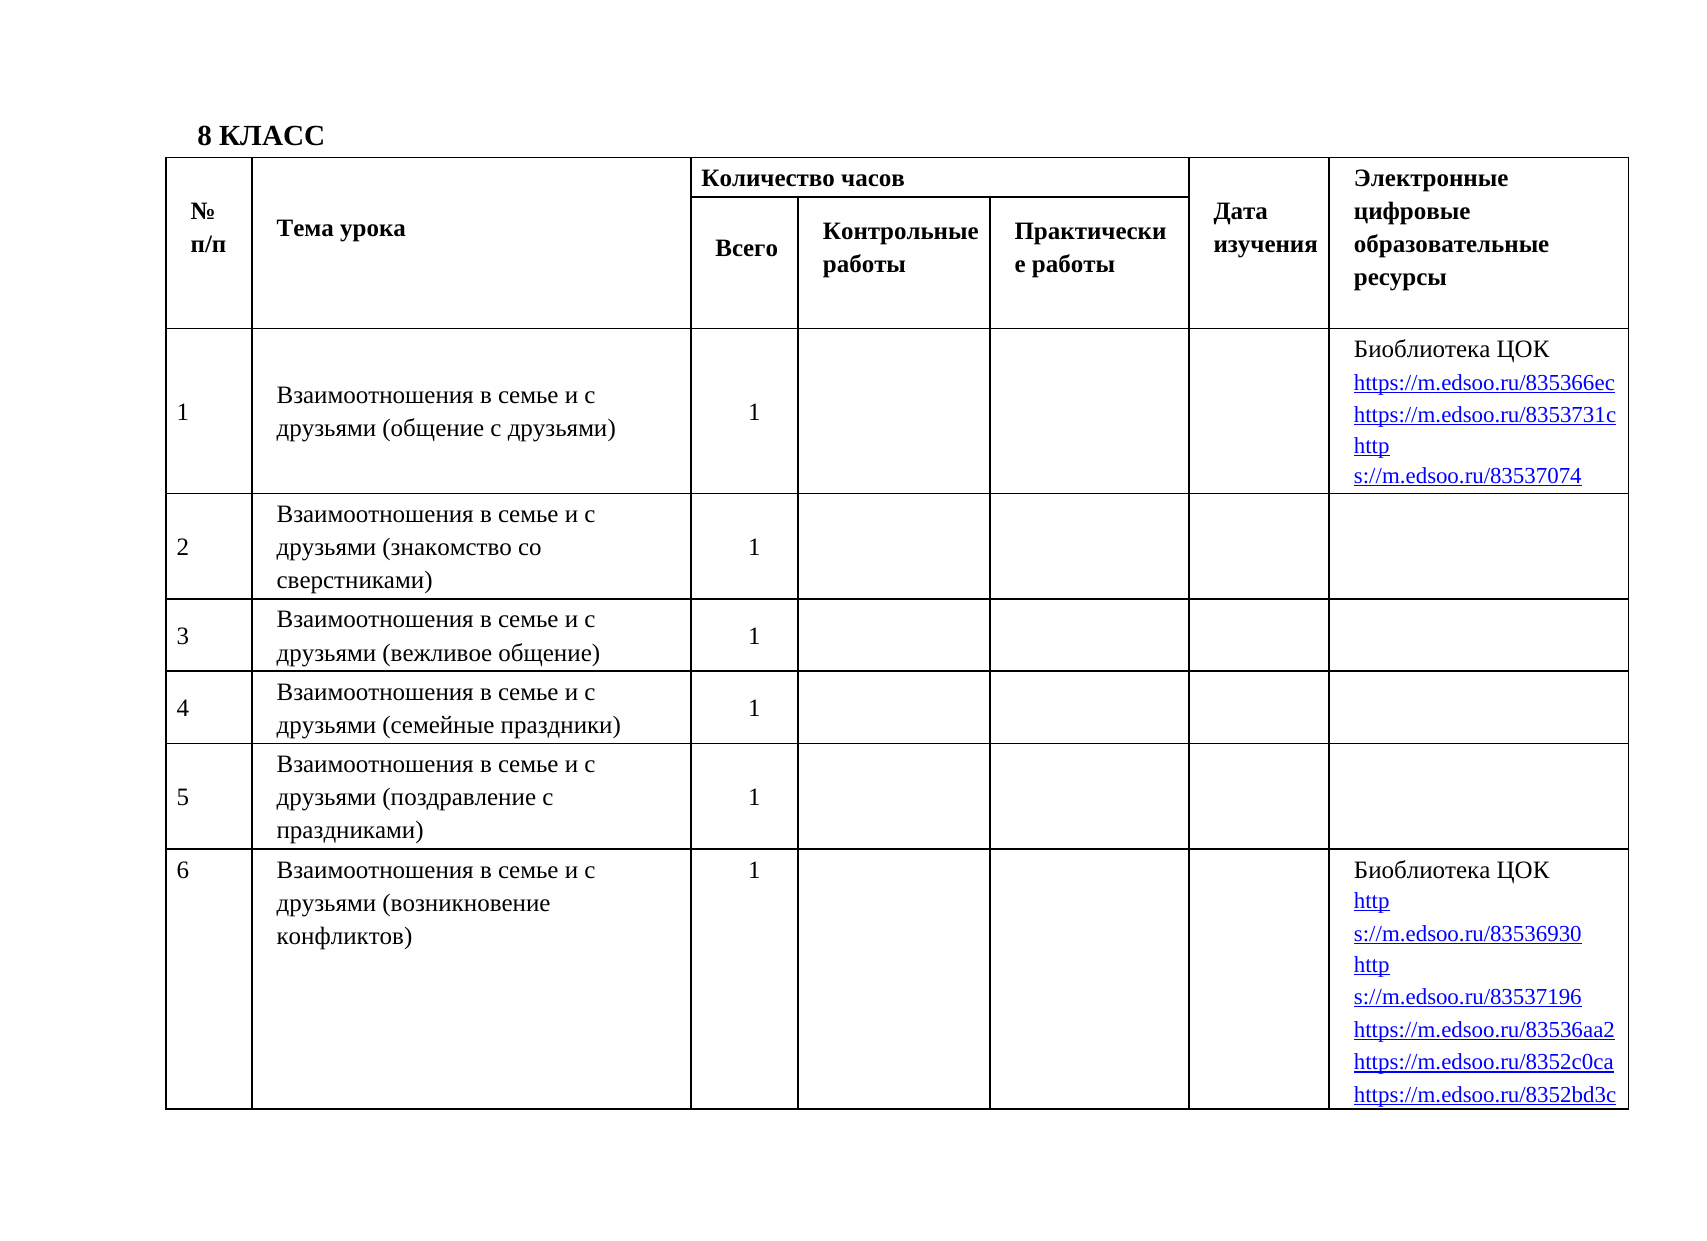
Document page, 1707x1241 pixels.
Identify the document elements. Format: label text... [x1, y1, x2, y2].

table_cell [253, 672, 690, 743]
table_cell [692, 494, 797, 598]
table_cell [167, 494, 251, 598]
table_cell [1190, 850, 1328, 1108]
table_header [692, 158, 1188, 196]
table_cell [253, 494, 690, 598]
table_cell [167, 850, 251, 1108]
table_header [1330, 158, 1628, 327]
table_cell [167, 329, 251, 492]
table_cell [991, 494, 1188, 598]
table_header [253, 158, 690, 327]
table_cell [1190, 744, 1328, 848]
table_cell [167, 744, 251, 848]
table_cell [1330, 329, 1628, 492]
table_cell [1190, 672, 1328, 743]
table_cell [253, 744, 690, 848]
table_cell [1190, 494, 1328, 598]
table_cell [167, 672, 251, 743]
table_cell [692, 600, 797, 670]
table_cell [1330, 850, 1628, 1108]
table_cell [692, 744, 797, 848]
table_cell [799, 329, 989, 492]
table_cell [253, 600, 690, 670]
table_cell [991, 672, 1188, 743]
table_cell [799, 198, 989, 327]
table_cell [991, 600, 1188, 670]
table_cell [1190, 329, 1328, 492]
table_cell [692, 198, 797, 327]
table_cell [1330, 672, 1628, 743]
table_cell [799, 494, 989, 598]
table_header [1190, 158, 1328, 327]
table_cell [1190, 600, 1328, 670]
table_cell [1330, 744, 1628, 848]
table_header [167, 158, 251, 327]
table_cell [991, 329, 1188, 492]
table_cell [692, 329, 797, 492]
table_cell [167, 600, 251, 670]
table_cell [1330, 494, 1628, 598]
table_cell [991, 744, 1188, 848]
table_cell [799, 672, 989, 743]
text 8 КЛАСС [190, 118, 1618, 152]
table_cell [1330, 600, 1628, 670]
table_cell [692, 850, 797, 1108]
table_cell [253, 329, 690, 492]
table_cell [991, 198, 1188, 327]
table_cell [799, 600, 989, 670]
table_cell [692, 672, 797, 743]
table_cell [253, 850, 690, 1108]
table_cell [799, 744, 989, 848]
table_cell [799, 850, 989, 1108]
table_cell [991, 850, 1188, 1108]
